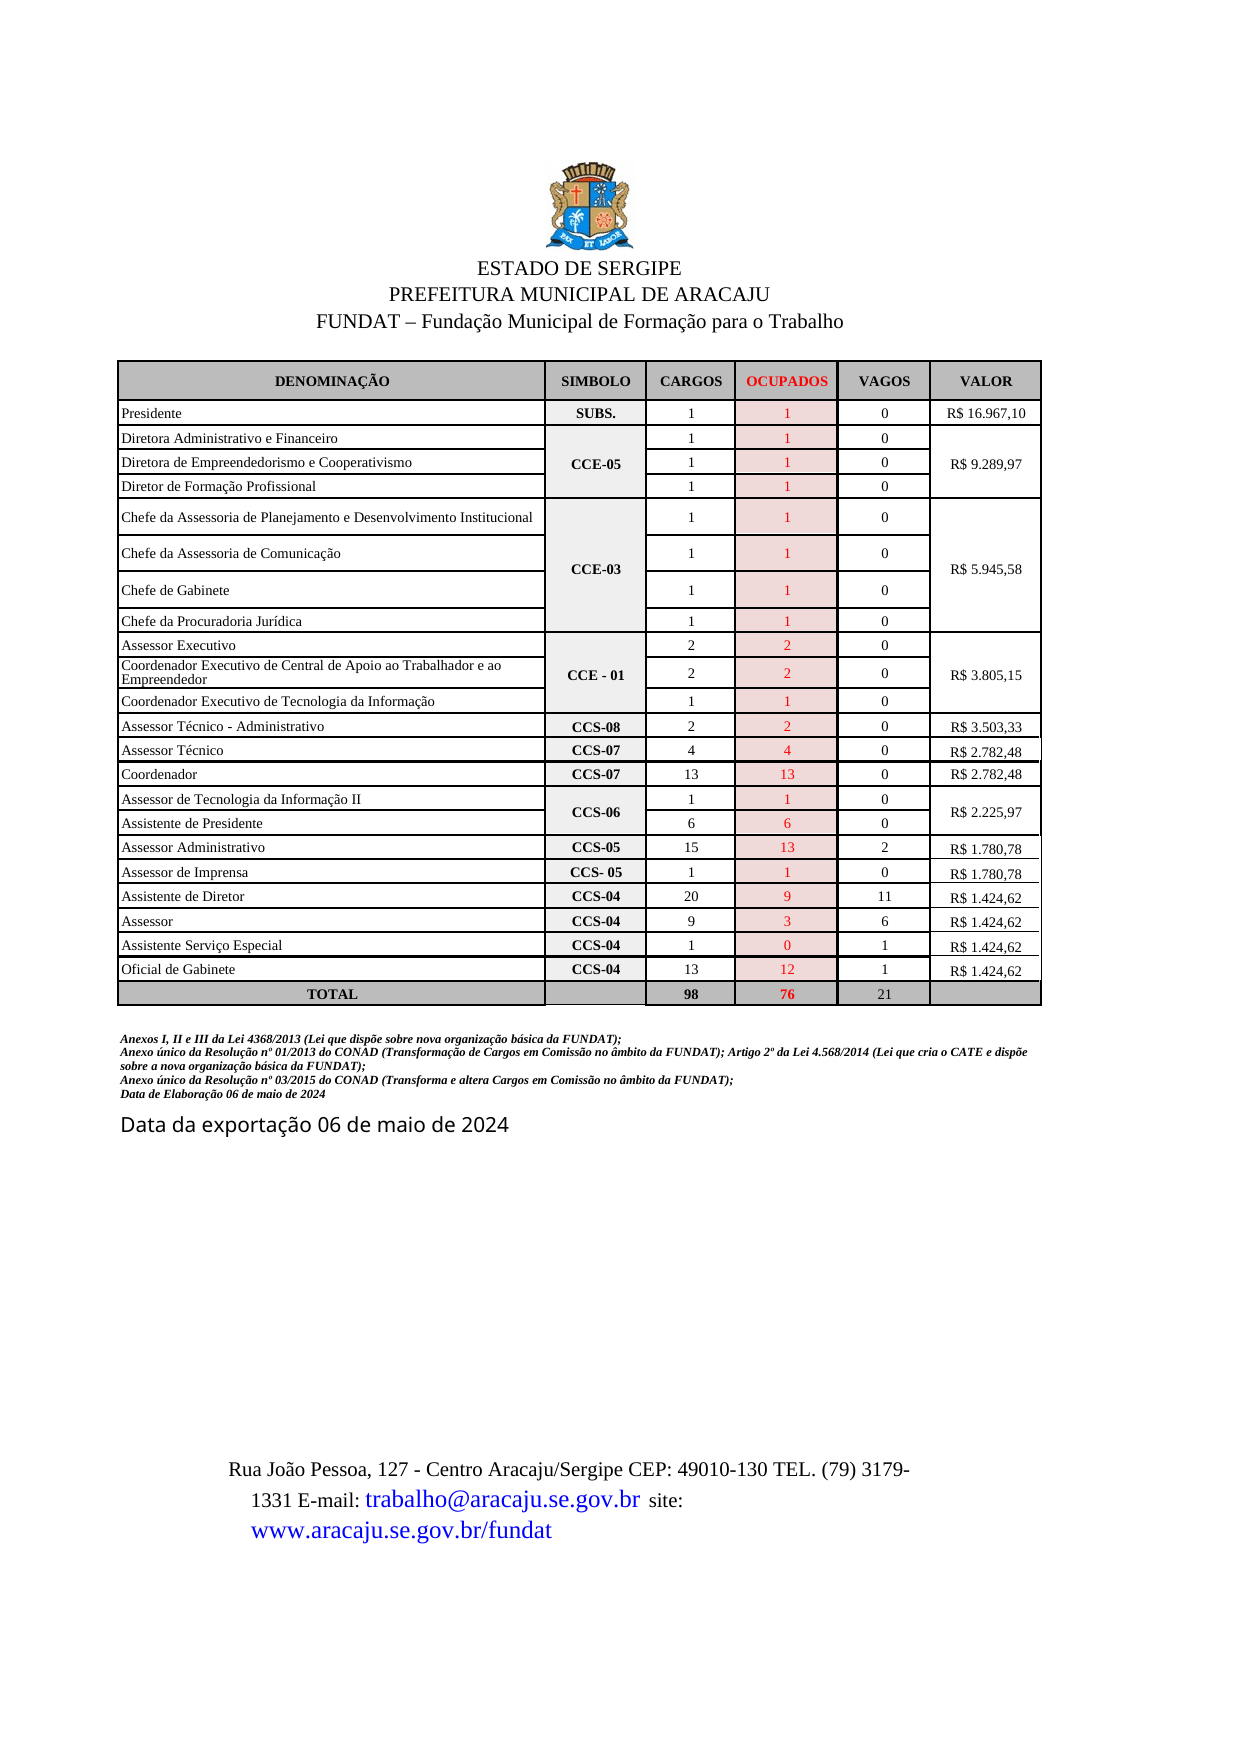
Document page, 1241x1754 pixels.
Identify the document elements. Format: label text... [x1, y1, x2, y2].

table_cell Assessor de Imprensa [119, 860, 544, 882]
table_cell R$ 16.967,10 [931, 401, 1040, 424]
table_cell 0 [839, 689, 929, 712]
table_cell Assessor Executivo [119, 633, 544, 656]
table_cell 0 [839, 633, 929, 656]
table_cell R$ 1.780,78 [931, 858, 1041, 882]
table_cell 13 [647, 763, 734, 785]
table_cell 1 [647, 536, 734, 570]
table_cell 0 [839, 475, 929, 497]
table_cell CCS-04 [546, 909, 645, 931]
table_cell CCS-08 [546, 714, 645, 736]
table_cell 1 [736, 609, 836, 631]
table_cell 98 [647, 982, 734, 1004]
table_cell 12 [736, 958, 836, 980]
table_cell CCS-06 [546, 787, 645, 833]
table_header OCUPADOS [736, 362, 836, 399]
table_cell R$ 5.945,58 [931, 499, 1040, 631]
table_cell 1 [736, 475, 836, 497]
table_cell 2 [736, 658, 836, 687]
table_cell 0 [839, 426, 929, 448]
table_cell 1 [647, 401, 734, 424]
table_cell 13 [647, 958, 734, 980]
table_cell 1 [647, 860, 734, 882]
table_cell 0 [839, 738, 929, 760]
table_cell CCE-03 [546, 499, 645, 631]
table_cell Assessor de Tecnologia da Informação II [119, 787, 544, 809]
table_cell TOTAL [119, 982, 544, 1004]
table_cell R$ 2.782,48 [931, 760, 1040, 785]
table_cell CCS-04 [546, 933, 645, 955]
table_header DENOMINAÇÃO [119, 362, 544, 399]
table_cell Diretor de Formação Profissional [119, 475, 544, 497]
table_cell 2 [839, 836, 929, 858]
table_cell 9 [736, 884, 836, 907]
table_cell 1 [647, 572, 734, 607]
table_cell 2 [647, 658, 734, 687]
table_cell 0 [839, 450, 929, 472]
table_header CARGOS [647, 362, 734, 399]
table_cell Assessor Técnico - Administrativo [119, 714, 544, 736]
table_cell 0 [736, 933, 836, 955]
table_cell 2 [736, 633, 836, 656]
table_cell CCS-07 [546, 738, 645, 760]
table_cell 1 [736, 787, 836, 809]
table_cell 2 [647, 633, 734, 656]
table_cell 1 [839, 933, 929, 955]
table_cell Coordenador Executivo de Tecnologia da Informação [119, 689, 544, 712]
table_cell R$ 9.289,97 [931, 426, 1040, 497]
table_cell 1 [736, 426, 836, 448]
table_cell Assistente Serviço Especial [119, 933, 544, 955]
table_cell 0 [839, 763, 929, 785]
table_cell 4 [736, 738, 836, 760]
table_cell 2 [736, 714, 836, 736]
table_cell 1 [736, 572, 836, 607]
table_cell 9 [647, 909, 734, 931]
table_cell 1 [647, 450, 734, 472]
table_cell 76 [736, 982, 836, 1004]
table_cell R$ 3.503,33 [931, 714, 1040, 736]
table_cell 0 [839, 609, 929, 631]
table_cell Chefe da Assessoria de Comunicação [119, 536, 544, 570]
table_cell R$ 1.780,78 [931, 834, 1041, 858]
subtitle Data da exportação 06 de maio de 2024 [120, 1110, 1065, 1138]
table_cell 1 [647, 475, 734, 497]
table_cell 4 [647, 738, 734, 760]
table_cell Chefe da Procuradoria Jurídica [119, 609, 544, 631]
table_cell 0 [839, 536, 929, 570]
text Rua João Pessoa, 127 - Centro Aracaju/Sergipe CEP: 49010-130 TEL. (79) 3179-1331 E-mail: trabalho@aracaju.se.gov.br site: www.aracaju.se.gov.br/fundat [228, 1457, 952, 1544]
table_cell 0 [839, 572, 929, 607]
table_cell 20 [647, 884, 734, 907]
table_cell 13 [736, 763, 836, 785]
table_cell CCS-04 [546, 884, 645, 907]
text FUNDAT – Fundação Municipal de Formação para o Trabalho [315, 309, 844, 333]
table_cell [546, 982, 645, 1004]
table_cell R$ 1.424,62 [931, 882, 1041, 907]
table_cell R$ 1.424,62 [931, 955, 1041, 980]
table_cell CCS-07 [546, 763, 645, 785]
table_cell Assistente de Presidente [119, 811, 544, 833]
text Anexo único da Resolução nº 03/2015 do CONAD (Transforma e altera Cargos em Comissão no âmbito da FUNDAT); Data de Elaboração 06 de maio de 2024 [120, 1073, 736, 1101]
table_cell 1 [647, 499, 734, 533]
table_cell SUBS. [546, 401, 645, 424]
table_header VALOR [931, 362, 1040, 399]
text Anexos I, II e III da Lei 4368/2013 (Lei que dispõe sobre nova organização básica da FUNDAT); [120, 1032, 1065, 1046]
table_cell 1 [736, 860, 836, 882]
table_header SIMBOLO [546, 362, 645, 399]
table_cell 1 [736, 401, 836, 424]
table_cell 13 [736, 836, 836, 858]
table_cell 1 [736, 450, 836, 472]
table_cell CCE-05 [546, 426, 645, 497]
table_cell 0 [839, 811, 929, 833]
table_cell R$ 1.424,62 [931, 907, 1041, 931]
table_cell 6 [647, 811, 734, 833]
table_cell 21 [839, 982, 929, 1004]
picture [546, 160, 636, 251]
table_cell Diretora de Empreendedorismo e Cooperativismo [119, 450, 544, 472]
table_cell Assistente de Diretor [119, 884, 544, 907]
table_cell Assessor Administrativo [119, 836, 544, 858]
table_cell Presidente [119, 401, 544, 424]
subtitle ESTADO DE SERGIPE PREFEITURA MUNICIPAL DE ARACAJU [389, 256, 805, 306]
table_cell 3 [736, 909, 836, 931]
table_cell 1 [839, 958, 929, 980]
table_cell R$ 2.782,48 [931, 736, 1041, 760]
table_cell 1 [736, 536, 836, 570]
table_header VAGOS [839, 362, 929, 399]
table_cell CCS-04 [546, 958, 645, 980]
table_cell 15 [647, 836, 734, 858]
table_cell Coordenador Executivo de Central de Apoio ao Trabalhador e ao Empreendedor [119, 658, 544, 687]
table_cell 1 [736, 689, 836, 712]
table_cell 1 [647, 426, 734, 448]
table_cell 6 [736, 811, 836, 833]
table_cell Oficial de Gabinete [119, 958, 544, 980]
table_cell Coordenador [119, 763, 544, 785]
table_cell R$ 1.424,62 [931, 931, 1041, 955]
table_cell 6 [839, 909, 929, 931]
table_cell 11 [839, 884, 929, 907]
table_cell 1 [647, 689, 734, 712]
table_cell 0 [839, 658, 929, 687]
table_cell 0 [839, 401, 929, 424]
table_cell CCS-05 [546, 836, 645, 858]
table_cell R$ 2.225,97 [931, 787, 1040, 833]
table_cell 1 [736, 499, 836, 533]
table_cell Chefe da Assessoria de Planejamento e Desenvolvimento Institucional [119, 499, 544, 533]
table_cell CCS- 05 [546, 860, 645, 882]
table_cell 1 [647, 787, 734, 809]
table_cell Assessor Técnico [119, 738, 544, 760]
table_cell [931, 980, 1040, 1004]
table_cell Assessor [119, 909, 544, 931]
table_cell 1 [647, 609, 734, 631]
table_cell CCE - 01 [546, 633, 645, 712]
table_cell 2 [647, 714, 734, 736]
table_cell 0 [839, 499, 929, 533]
table_cell 1 [647, 933, 734, 955]
table_cell Diretora Administrativo e Financeiro [119, 426, 544, 448]
table_cell R$ 3.805,15 [931, 633, 1040, 712]
table_cell Chefe de Gabinete [119, 572, 544, 607]
text Anexo único da Resolução nº 01/2013 do CONAD (Transformação de Cargos em Comissão no âmbito da FUNDAT); Artigo 2º da Lei 4.568/2014 (Lei que cria o CATE e dispõe sobre a nova organização básica da FUNDAT); [120, 1046, 1030, 1073]
table_cell 0 [839, 787, 929, 809]
table_cell 0 [839, 860, 929, 882]
table_cell 0 [839, 714, 929, 736]
